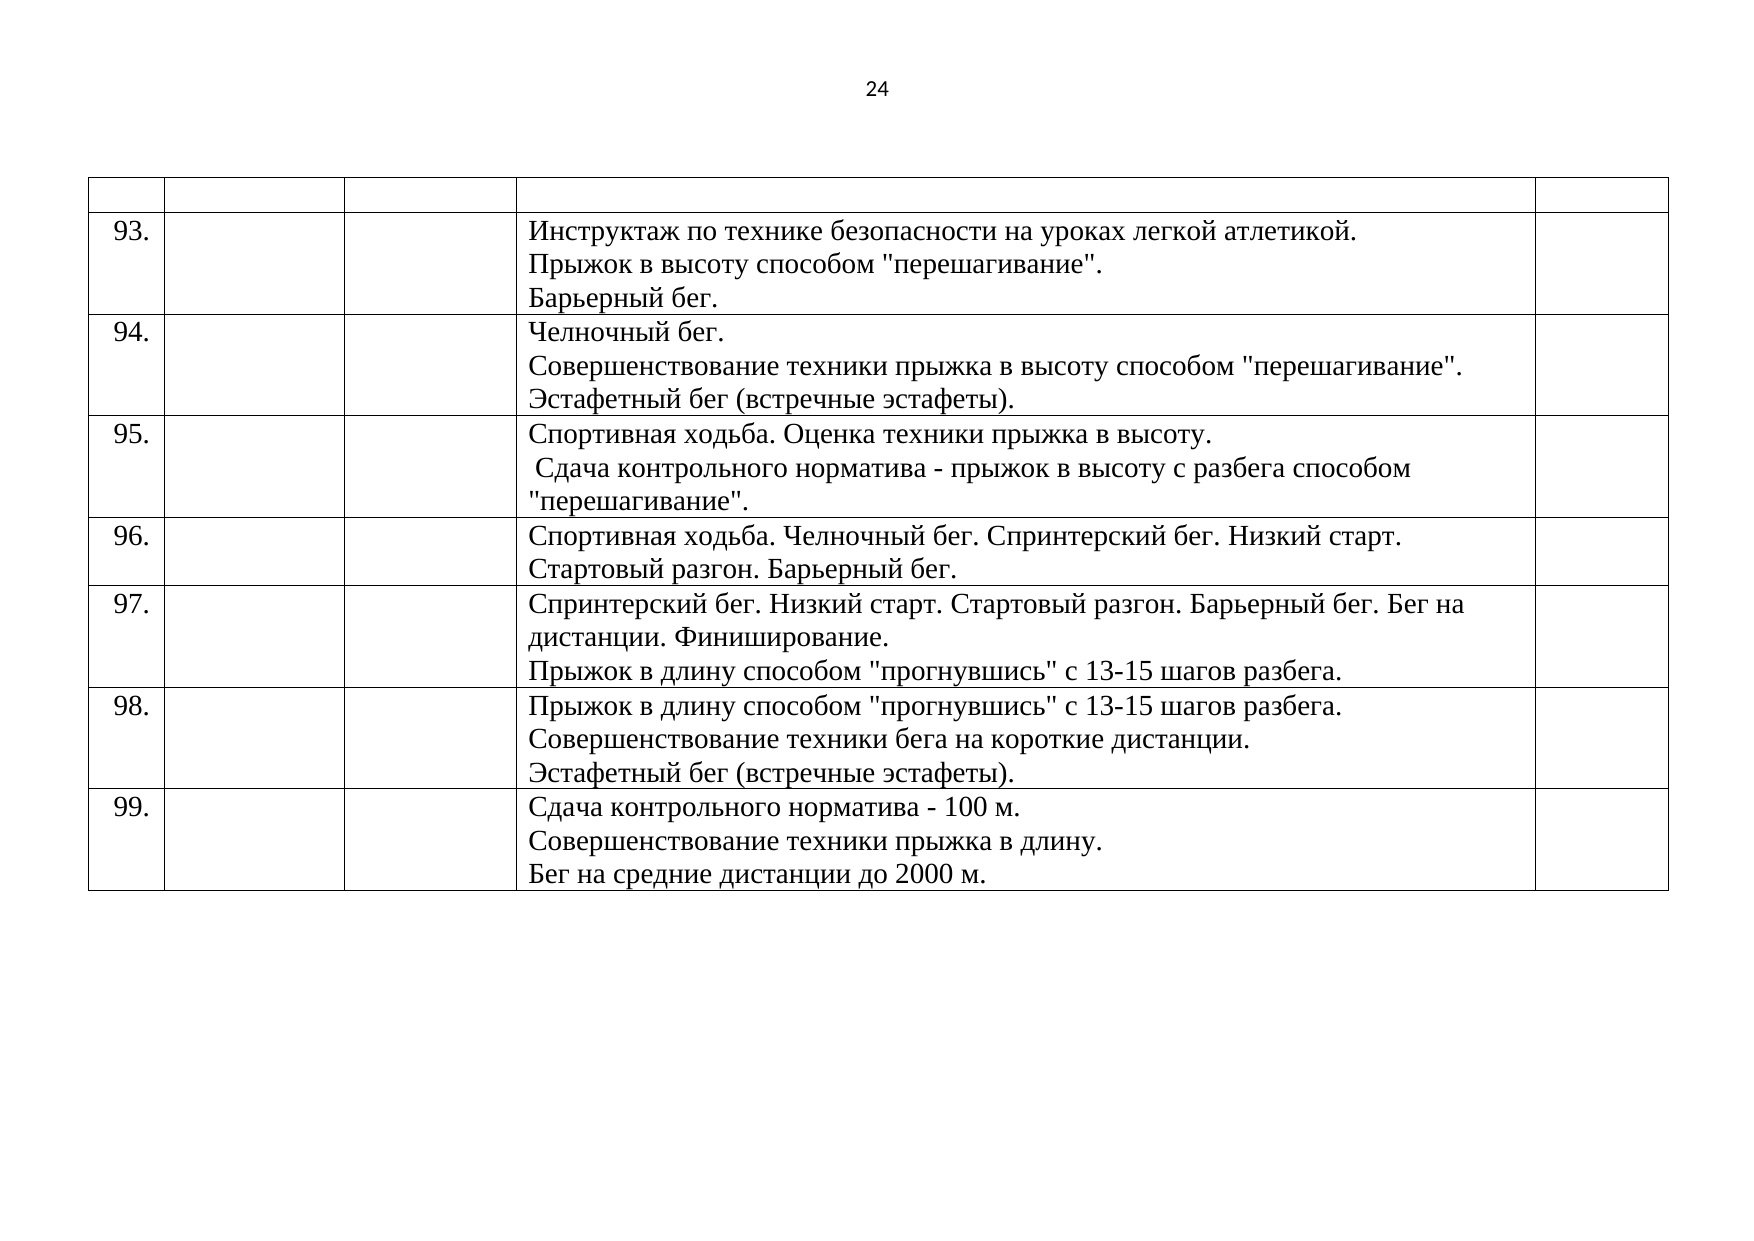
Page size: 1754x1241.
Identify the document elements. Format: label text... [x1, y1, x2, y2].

table_cell [1536, 586, 1668, 687]
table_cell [517, 178, 1535, 212]
table_cell [165, 416, 344, 517]
table_cell [345, 518, 516, 585]
table_cell [165, 688, 344, 788]
table_cell [1536, 688, 1668, 788]
table_cell 95. [89, 416, 164, 517]
table_cell 96. [89, 518, 164, 585]
table_cell Спринтерский бег. Низкий старт. Стартовый разгон. Барьерный бег. Бег на дистанции. Финиширование. Прыжок в длину способом "прогнувшись" с 13-15 шагов разбега. [517, 586, 1535, 687]
table_cell 97. [89, 586, 164, 687]
table_cell [345, 586, 516, 687]
table_cell [345, 416, 516, 517]
table_cell 93. [89, 213, 164, 313]
table_cell Челночный бег. Совершенствование техники прыжка в высоту способом "перешагивание". Эстафетный бег (встречные эстафеты). [517, 315, 1535, 415]
table_cell [1536, 315, 1668, 415]
table_cell [1536, 178, 1668, 212]
table_cell [1536, 518, 1668, 585]
table_cell Прыжок в длину способом "прогнувшись" с 13-15 шагов разбега. Совершенствование техники бега на короткие дистанции. Эстафетный бег (встречные эстафеты). [517, 688, 1535, 788]
table_cell Сдача контрольного норматива - 100 м. Совершенствование техники прыжка в длину. Бег на средние дистанции до 2000 м. [517, 789, 1535, 890]
table_cell Спортивная ходьба. Оценка техники прыжка в высоту. Сдача контрольного норматива - прыжок в высоту с разбега способом "перешагивание". [517, 416, 1535, 517]
table_cell Спортивная ходьба. Челночный бег. Спринтерский бег. Низкий старт. Стартовый разгон. Барьерный бег. [517, 518, 1535, 585]
table_cell [165, 586, 344, 687]
table_cell [165, 315, 344, 415]
table_cell [345, 213, 516, 313]
table_cell [165, 789, 344, 890]
table_cell 98. [89, 688, 164, 788]
table_cell [1536, 416, 1668, 517]
table_cell [1536, 789, 1668, 890]
table_cell [165, 518, 344, 585]
table_cell 94. [89, 315, 164, 415]
table_cell [89, 178, 164, 212]
table_cell Инструктаж по технике безопасности на уроках легкой атлетикой. Прыжок в высоту способом "перешагивание". Барьерный бег. [517, 213, 1535, 313]
table_cell [165, 178, 344, 212]
table_cell [165, 213, 344, 313]
table_cell [345, 315, 516, 415]
table_cell [345, 688, 516, 788]
table_cell [345, 178, 516, 212]
table_cell [1536, 213, 1668, 313]
table_cell 99. [89, 789, 164, 890]
table_cell [345, 789, 516, 890]
